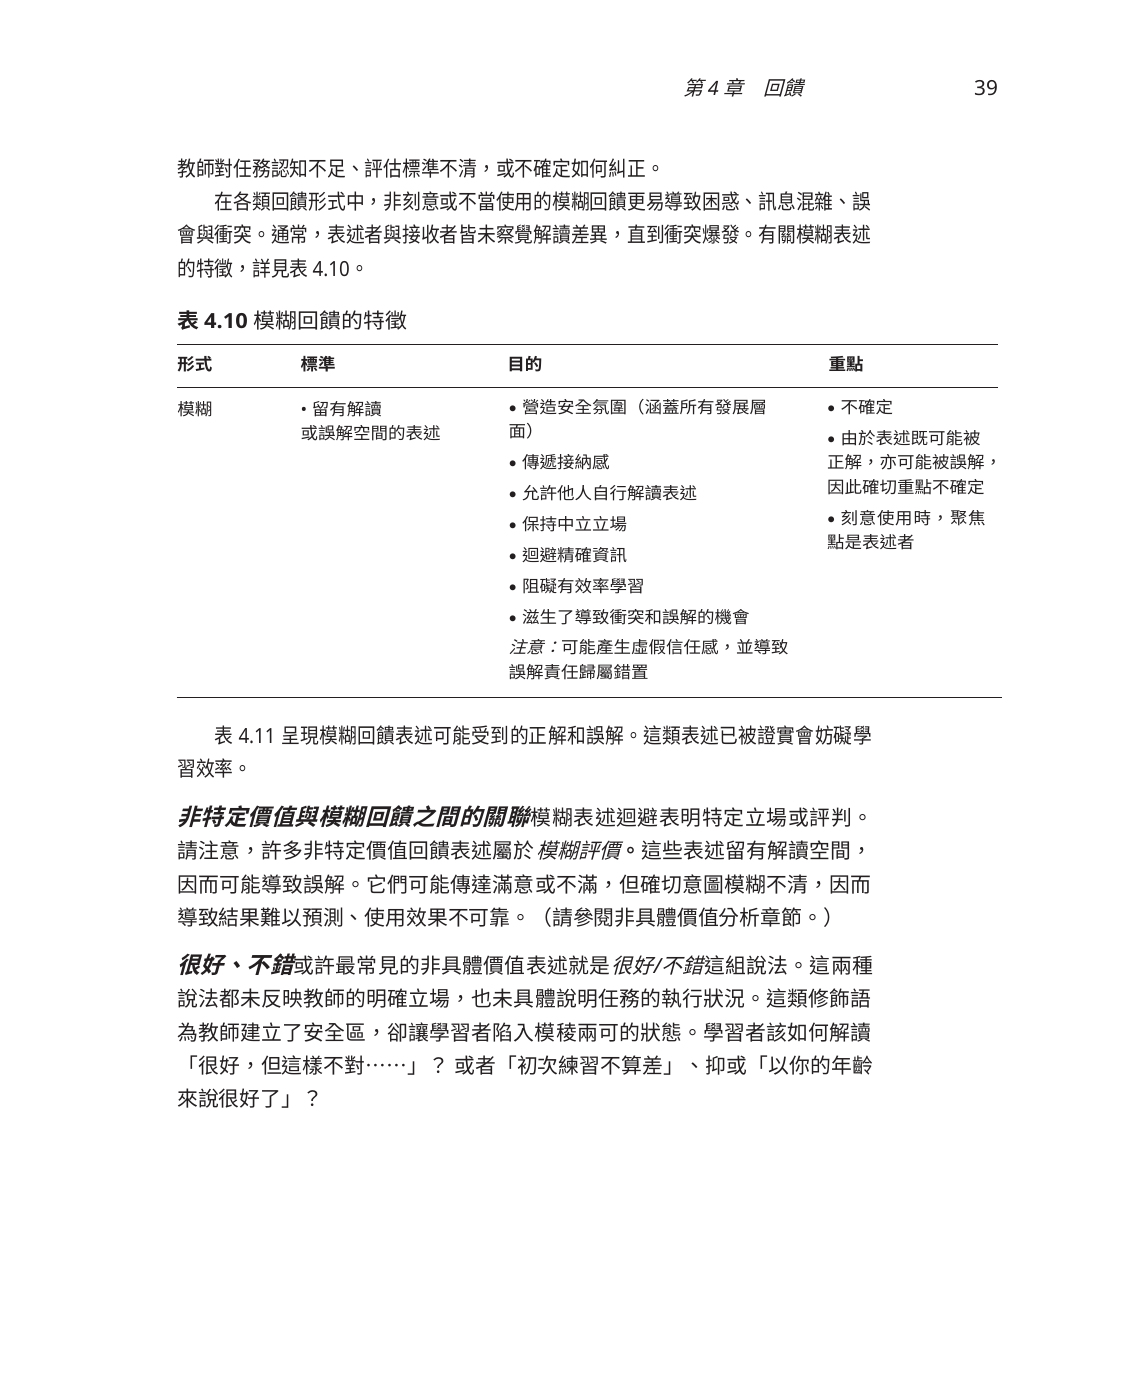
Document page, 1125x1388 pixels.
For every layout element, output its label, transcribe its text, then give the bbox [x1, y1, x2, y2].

text 注意：可能產生虛假信任感，並導致誤解責任歸屬錯置 [508, 634, 798, 683]
text 表 4.11 呈現模糊回饋表述可能受到的正解和誤解。這類表述已被證實會妨礙學習效率。 [177, 719, 873, 783]
list 不確定 [827, 394, 1021, 418]
list 由於表述既可能被正解，亦可能被誤解，因此確切重點不確定 [827, 425, 996, 498]
text 模糊 • 留有解讀 [177, 396, 474, 420]
text 表 4.10 模糊回饋的特徵 [177, 304, 1021, 334]
list 滋生了導致衝突和誤解的機會 [508, 604, 791, 628]
text 在各類回饋形式中，非刻意或不當使用的模糊回饋更易導致困惑、訊息混雜、誤會與衝突。通常，表述者與接收者皆未察覺解讀差異，直到衝突爆發。有關模糊表述的特徵，詳見表 4.10。 [177, 185, 873, 282]
list 保持中立立場 [508, 511, 798, 535]
list 阻礙有效率學習 [508, 573, 798, 597]
list 營造安全氛圍（涵蓋所有發展層面） [508, 394, 769, 443]
list 迴避精確資訊 [508, 542, 798, 566]
list 允許他人自行解讀表述 [508, 480, 798, 504]
text 形式 標準 目的 重點 [177, 351, 1021, 375]
text 第 4 章 回饋 39 [683, 72, 1021, 103]
text 教師對任務認知不足、評估標準不清，或不確定如何糾正。 [177, 152, 873, 182]
list 傳遞接納感 [508, 449, 798, 473]
text 很好、不錯或許最常見的非具體價值表述就是很好/不錯這組說法。這兩種說法都未反映教師的明確立場，也未具體說明任務的執行狀況。這類修飾語為教師建立了安全區，卻讓學習者陷入模稜兩可的狀態。學習者該如何解讀「很好，但這樣不對……」？ 或者「初次練習不算差」、抑或「以你的年齡來說很好了」？ [177, 946, 873, 1113]
text 或誤解空間的表述 [300, 421, 474, 445]
text 非特定價值與模糊回饋之間的關聯模糊表述迴避表明特定立場或評判。請注意，許多非特定價值回饋表述屬於模糊評價。這些表述留有解讀空間，因而可能導致誤解。它們可能傳達滿意或不滿，但確切意圖模糊不清，因而導致結果難以預測、使用效果不可靠。（請參閱非具體價值分析章節。） [177, 798, 873, 931]
list 刻意使用時，聚焦點是表述者 [827, 505, 985, 553]
